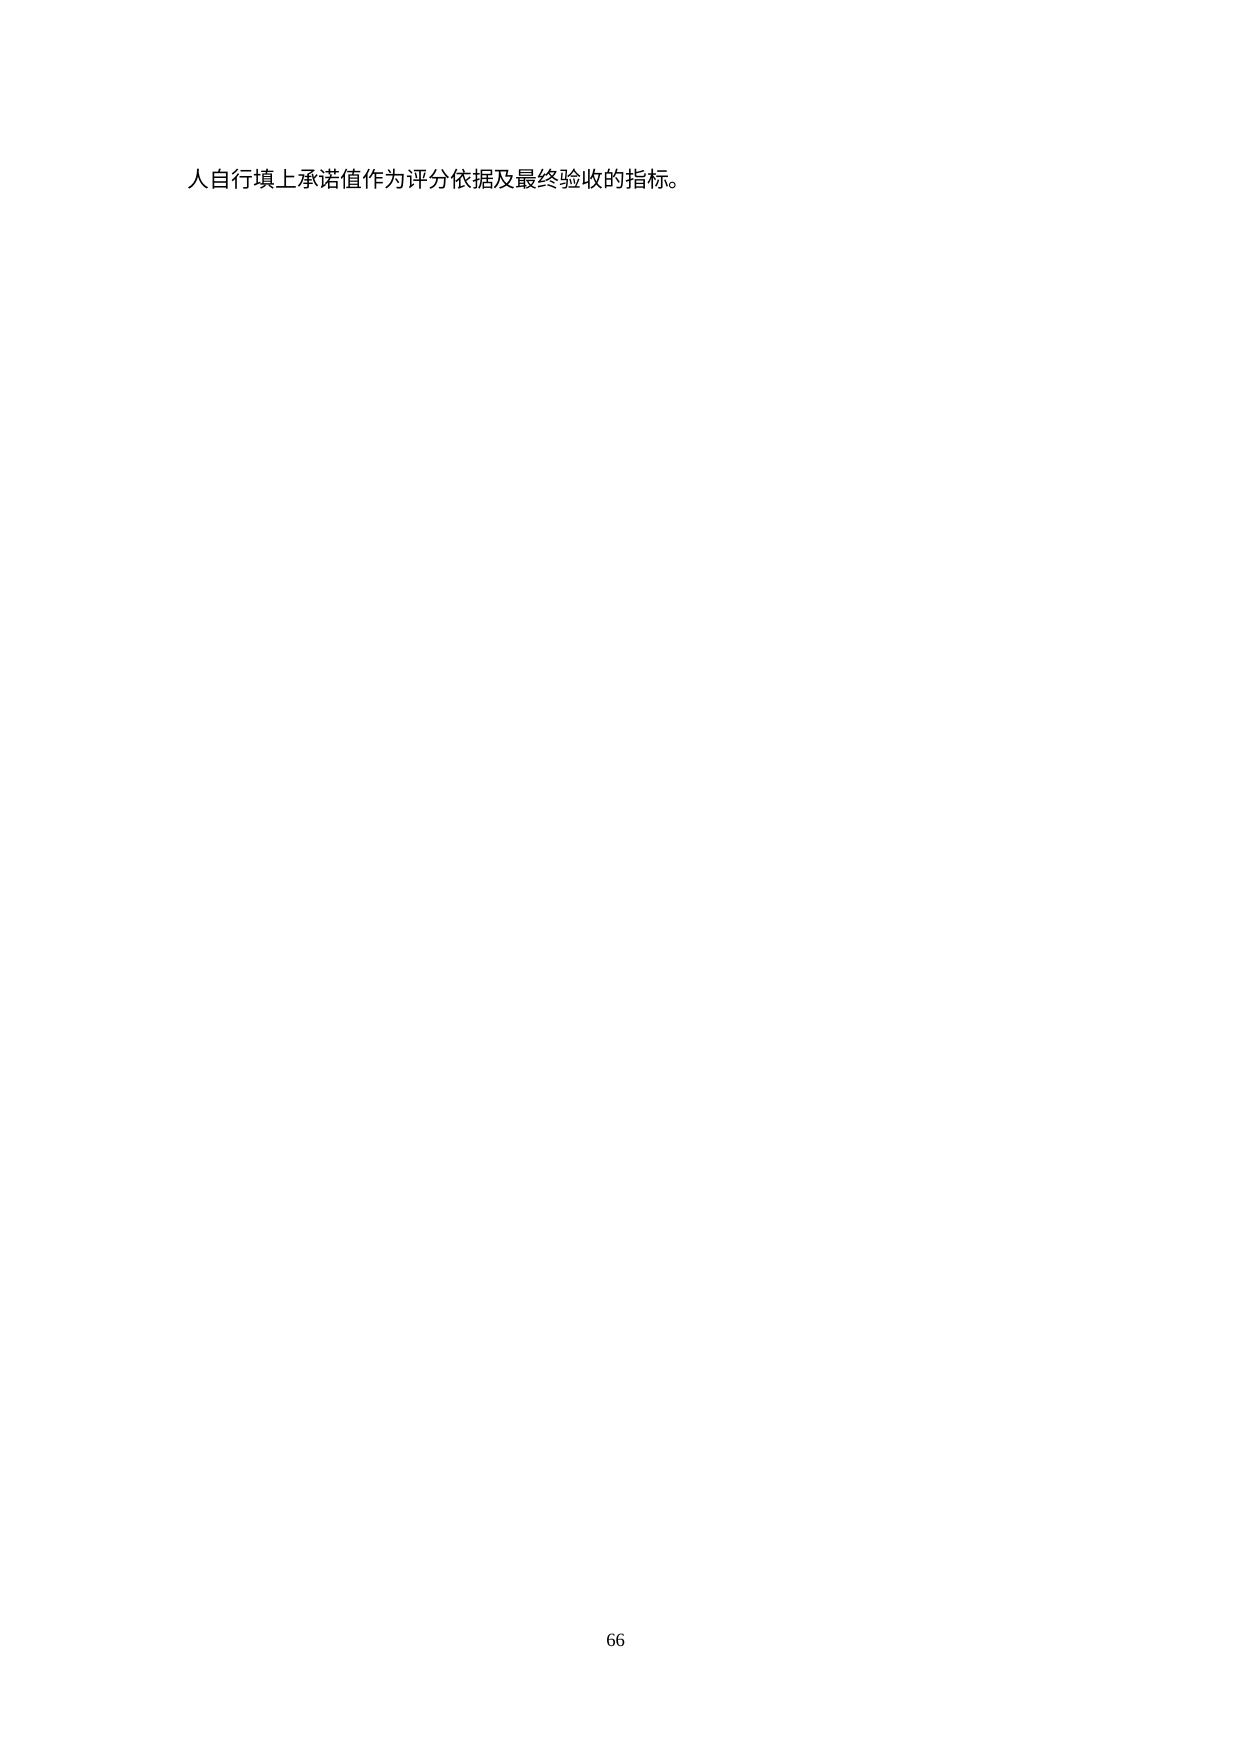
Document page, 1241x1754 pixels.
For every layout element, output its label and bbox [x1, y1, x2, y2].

text [187, 162, 1053, 194]
